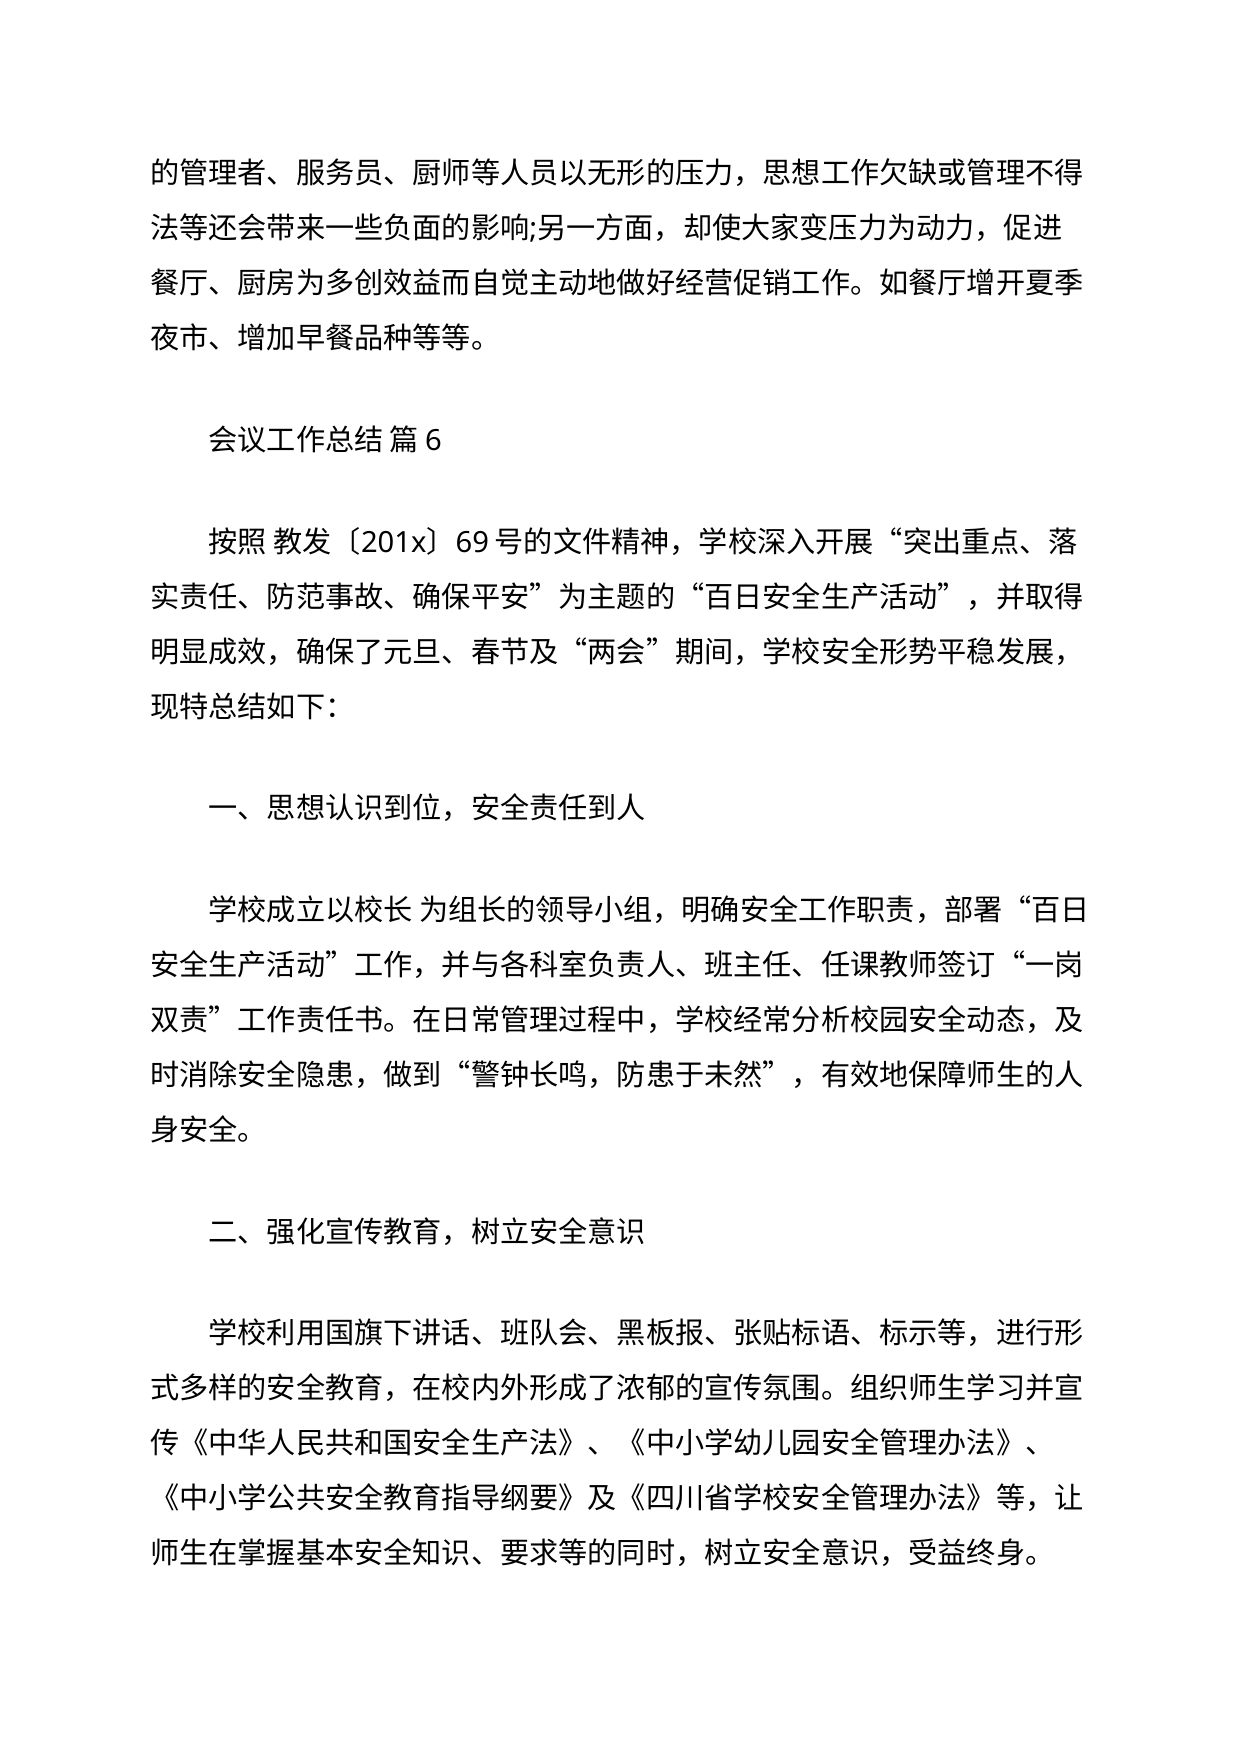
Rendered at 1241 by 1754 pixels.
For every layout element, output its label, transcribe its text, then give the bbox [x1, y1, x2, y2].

text 学校利用国旗下讲话、班队会、黑板报、张贴标语、标示等，进行形式多样的安全教育，在校内外形成了浓郁的宣传氛围。组织师生学习并宣传《中华人民共和国安全生产法》、《中小学幼儿园安全管理办法》、《中小学公共安全教育指导纲要》及《四川省学校安全管理办法》等，让师生在掌握基本安全知识、要求等的同时，树立安全意识，受益终身。 [150, 1310, 1090, 1572]
text 二、强化宣传教育，树立安全意识 [150, 1208, 1090, 1251]
text 按照 教发〔201x〕69号的文件精神，学校深入开展“突出重点、落实责任、防范事故、确保平安”为主题的“百日安全生产活动”，并取得明显成效，确保了元旦、春节及“两会”期间，学校安全形势平稳发展，现特总结如下： [150, 518, 1090, 726]
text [150, 150, 1090, 357]
text 学校成立以校长 为组长的领导小组，明确安全工作职责，部署“百日安全生产活动”工作，并与各科室负责人、班主任、任课教师签订“一岗双责”工作责任书。在日常管理过程中，学校经常分析校园安全动态，及时消除安全隐患，做到“警钟长鸣，防患于未然”，有效地保障师生的人身安全。 [150, 887, 1090, 1149]
text 会议工作总结 篇6 [150, 417, 1090, 459]
text 一、思想认识到位，安全责任到人 [150, 785, 1090, 827]
